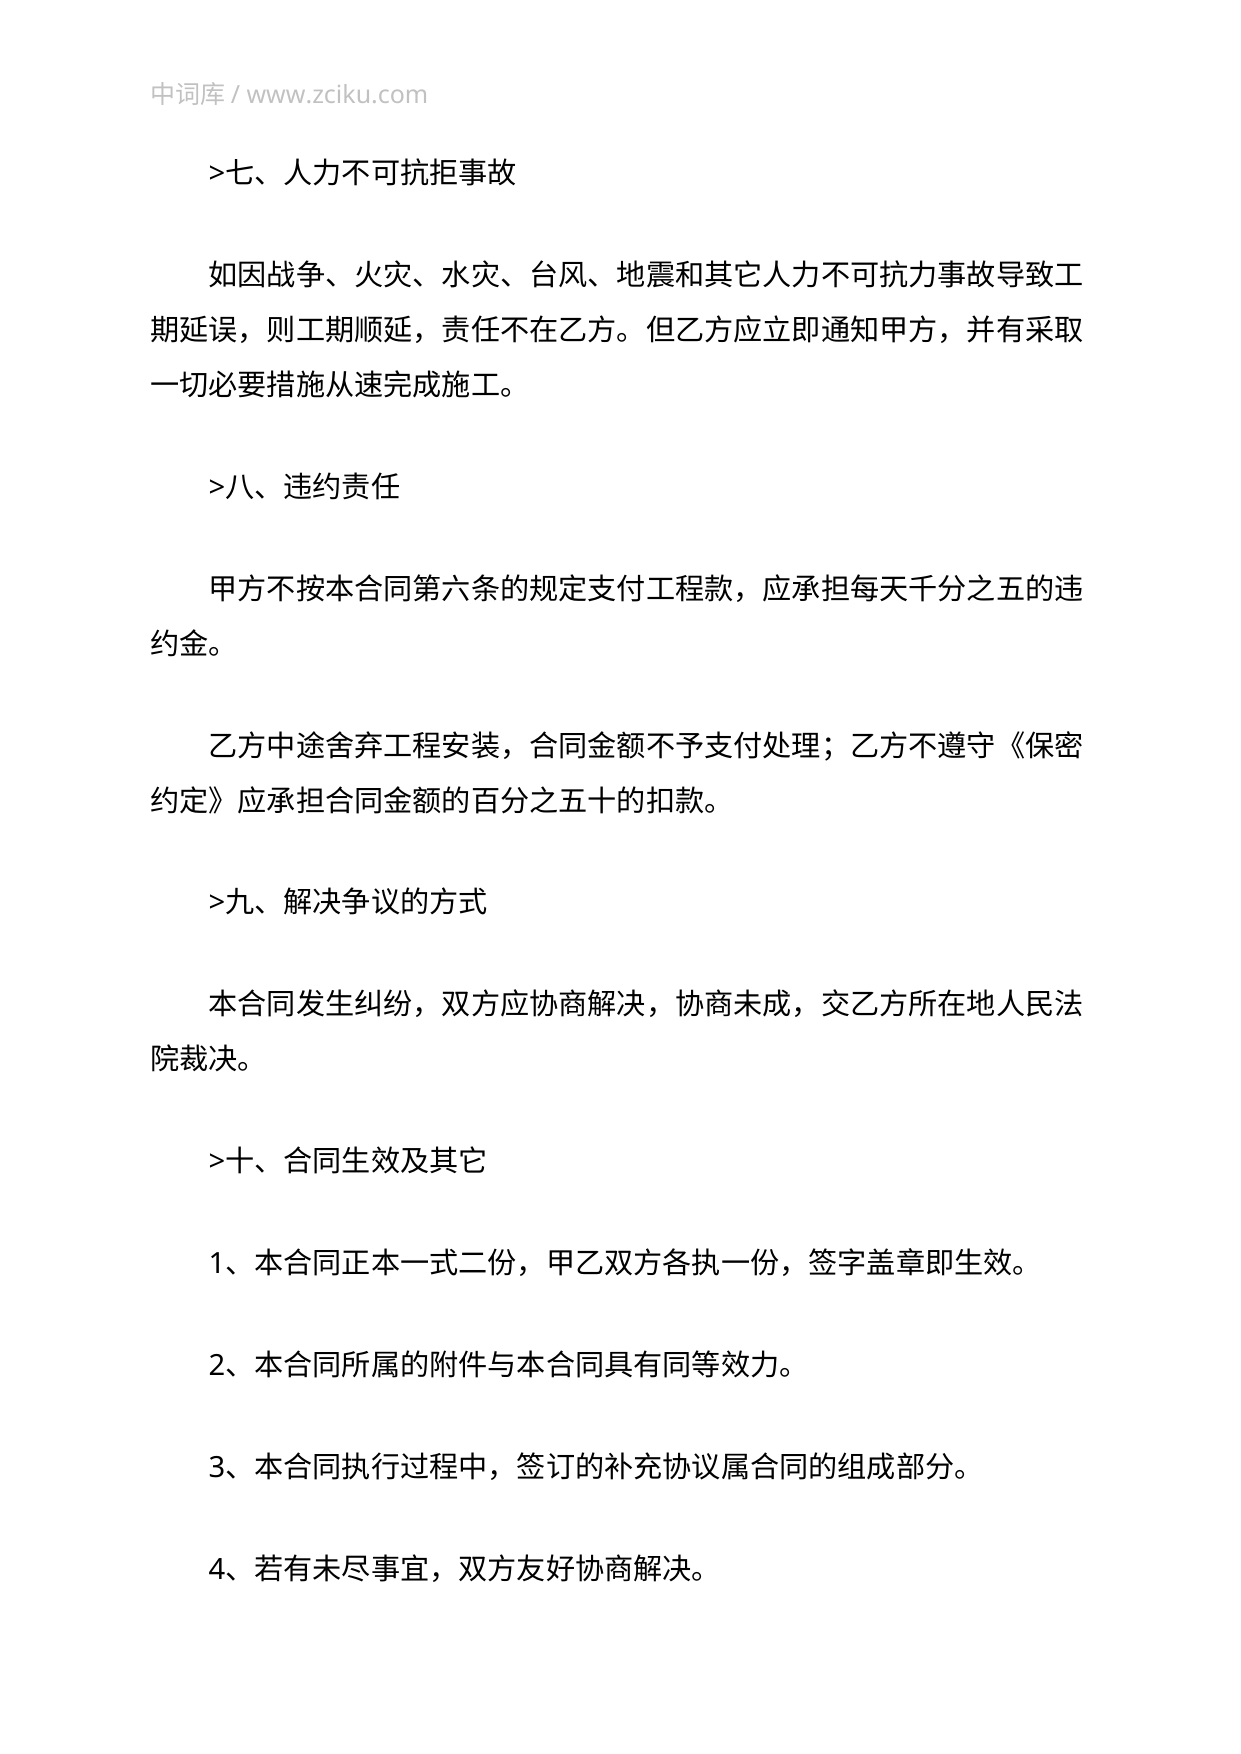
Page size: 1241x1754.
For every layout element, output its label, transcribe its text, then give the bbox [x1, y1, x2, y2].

text 4、若有未尽事宜，双方友好协商解决。 [150, 1545, 1090, 1588]
text 3、本合同执行过程中，签订的补充协议属合同的组成部分。 [150, 1443, 1090, 1486]
text >九、解决争议的方式 [150, 879, 1090, 921]
text 1、本合同正本一式二份，甲乙双方各执一份，签字盖章即生效。 [150, 1239, 1090, 1282]
text >十、合同生效及其它 [150, 1137, 1090, 1180]
text >八、违约责任 [150, 463, 1090, 506]
text 本合同发生纠纷，双方应协商解决，协商未成，交乙方所在地人民法院裁决。 [150, 981, 1090, 1078]
text 乙方中途舍弃工程安装，合同金额不予支付处理；乙方不遵守《保密约定》应承担合同金额的百分之五十的扣款。 [150, 722, 1090, 819]
text >七、人力不可抗拒事故 [150, 150, 1090, 192]
text 如因战争、火灾、水灾、台风、地震和其它人力不可抗力事故导致工期延误，则工期顺延，责任不在乙方。但乙方应立即通知甲方，并有采取一切必要措施从速完成施工。 [150, 252, 1090, 404]
text 2、本合同所属的附件与本合同具有同等效力。 [150, 1341, 1090, 1384]
text 甲方不按本合同第六条的规定支付工程款，应承担每天千分之五的违约金。 [150, 566, 1090, 663]
